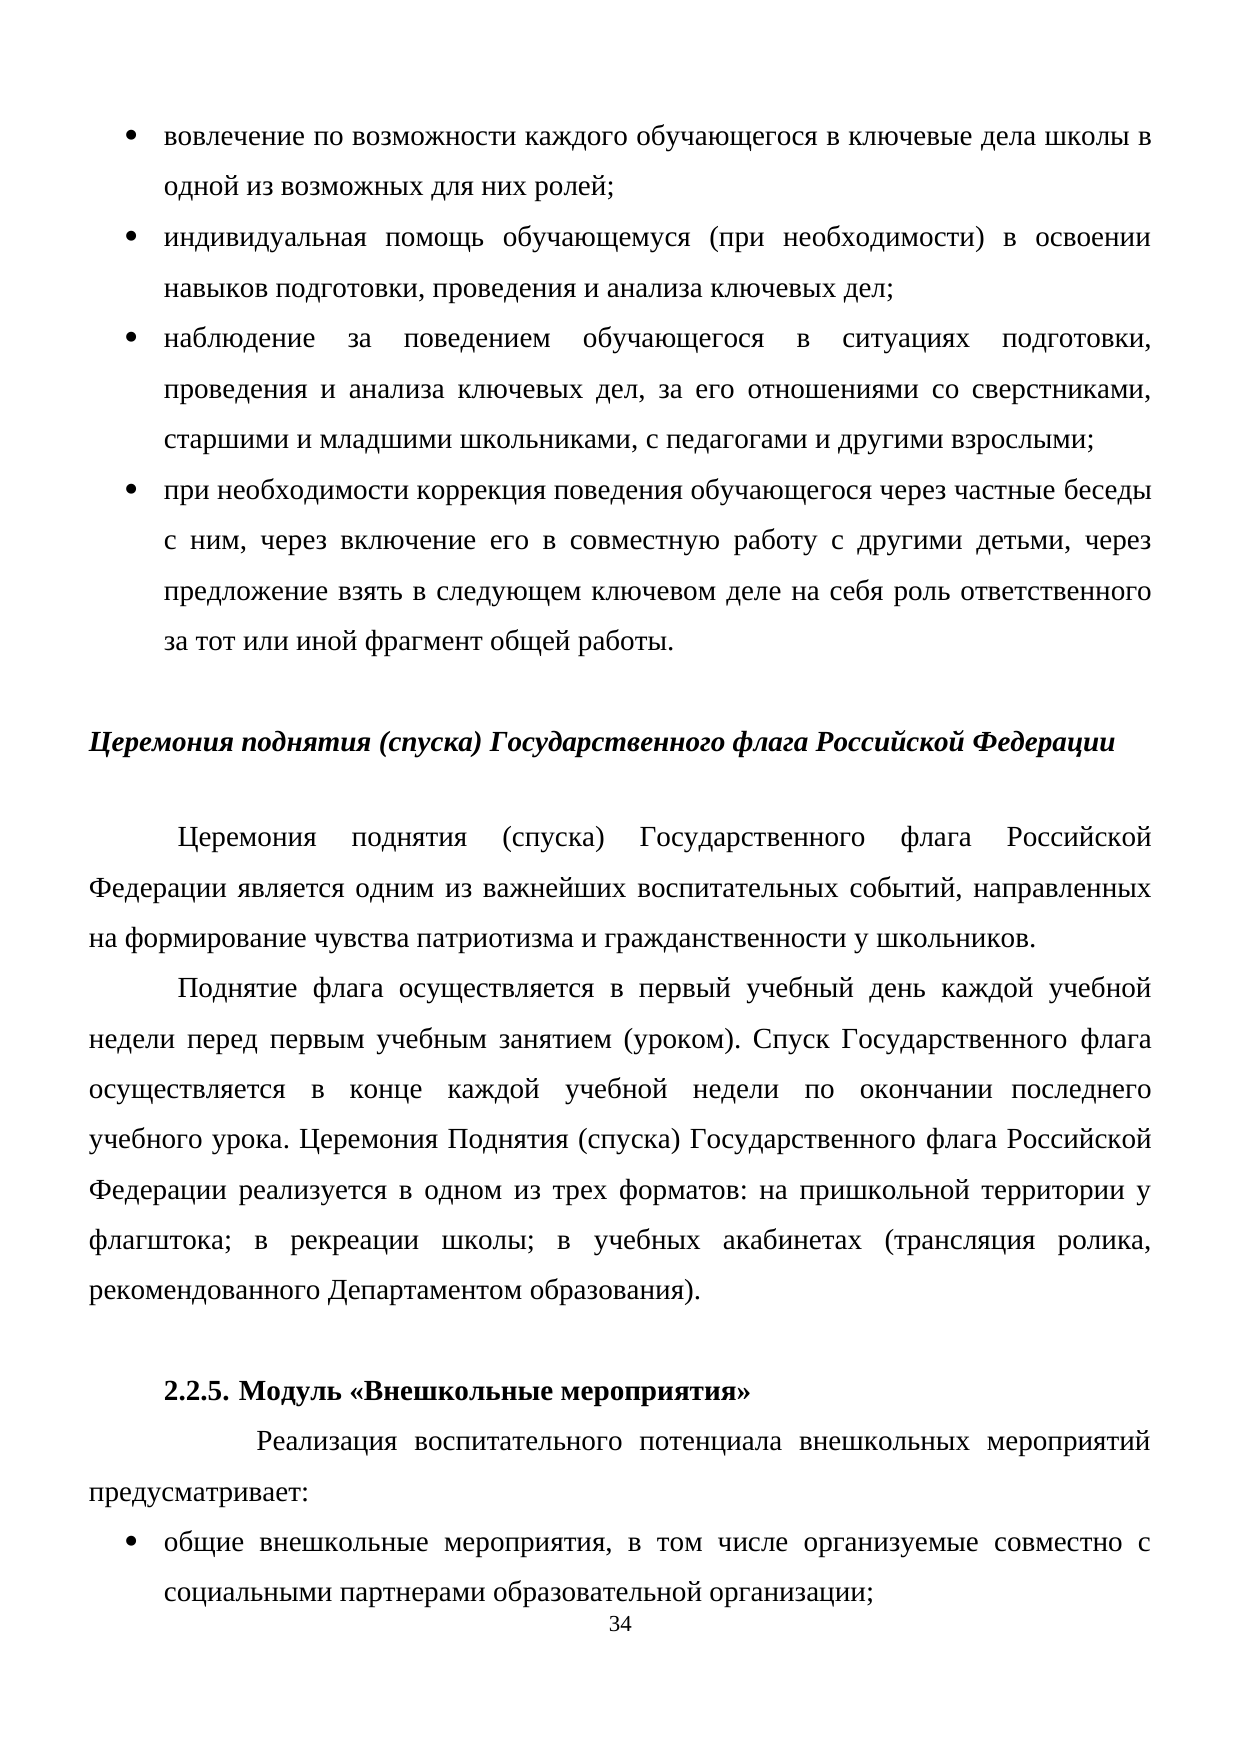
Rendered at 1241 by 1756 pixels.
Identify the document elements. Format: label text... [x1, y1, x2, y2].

list при необходимости коррекция поведения обучающегося через частные беседы с ним, через включение его в совместную работу с другими детьми, через предложение взять в следующем ключевом деле на себя роль ответственного за тот или иной фрагмент общей работы. [126, 472, 1152, 656]
text Реализация воспитательного потенциала внешкольных мероприятий предусматривает: [89, 1423, 1152, 1507]
text Поднятие флага осуществляется в первый учебный день каждой учебной недели перед первым учебным занятием (уроком). Спуск Государственного флага осуществляется в конце каждой учебной недели по окончании последнего учебного урока. Церемония Поднятия (спуска) Государственного флага Российской Федерации реализуется в одном из трех форматов: на пришкольной территории у флагштока; в рекреации школы; в учебных акабинетах (трансляция ролика, рекомендованного Департаментом образования). [89, 971, 1152, 1306]
text Церемония поднятия (спуска) Государственного флага Российской Федерации является одним из важнейших воспитательных событий, направленных на формирование чувства патриотизма и гражданственности у школьников. [89, 819, 1152, 954]
list вовлечение по возможности каждого обучающегося в ключевые дела школы в одной из возможных для них ролей; [126, 118, 1152, 202]
list общие внешкольные мероприятия, в том числе организуемые совместно с социальными партнерами образовательной организации; [126, 1524, 1152, 1608]
list наблюдение за поведением обучающегося в ситуациях подготовки, проведения и анализа ключевых дел, за его отношениями со сверстниками, старшими и младшими школьниками, с педагогами и другими взрослыми; [126, 320, 1152, 454]
list Модуль «Внешкольные мероприятия» [164, 1373, 1152, 1407]
text Церемония поднятия (спуска) Государственного флага Российской Федерации [89, 724, 1152, 758]
list индивидуальная помощь обучающемуся (при необходимости) в освоении навыков подготовки, проведения и анализа ключевых дел; [126, 219, 1152, 303]
